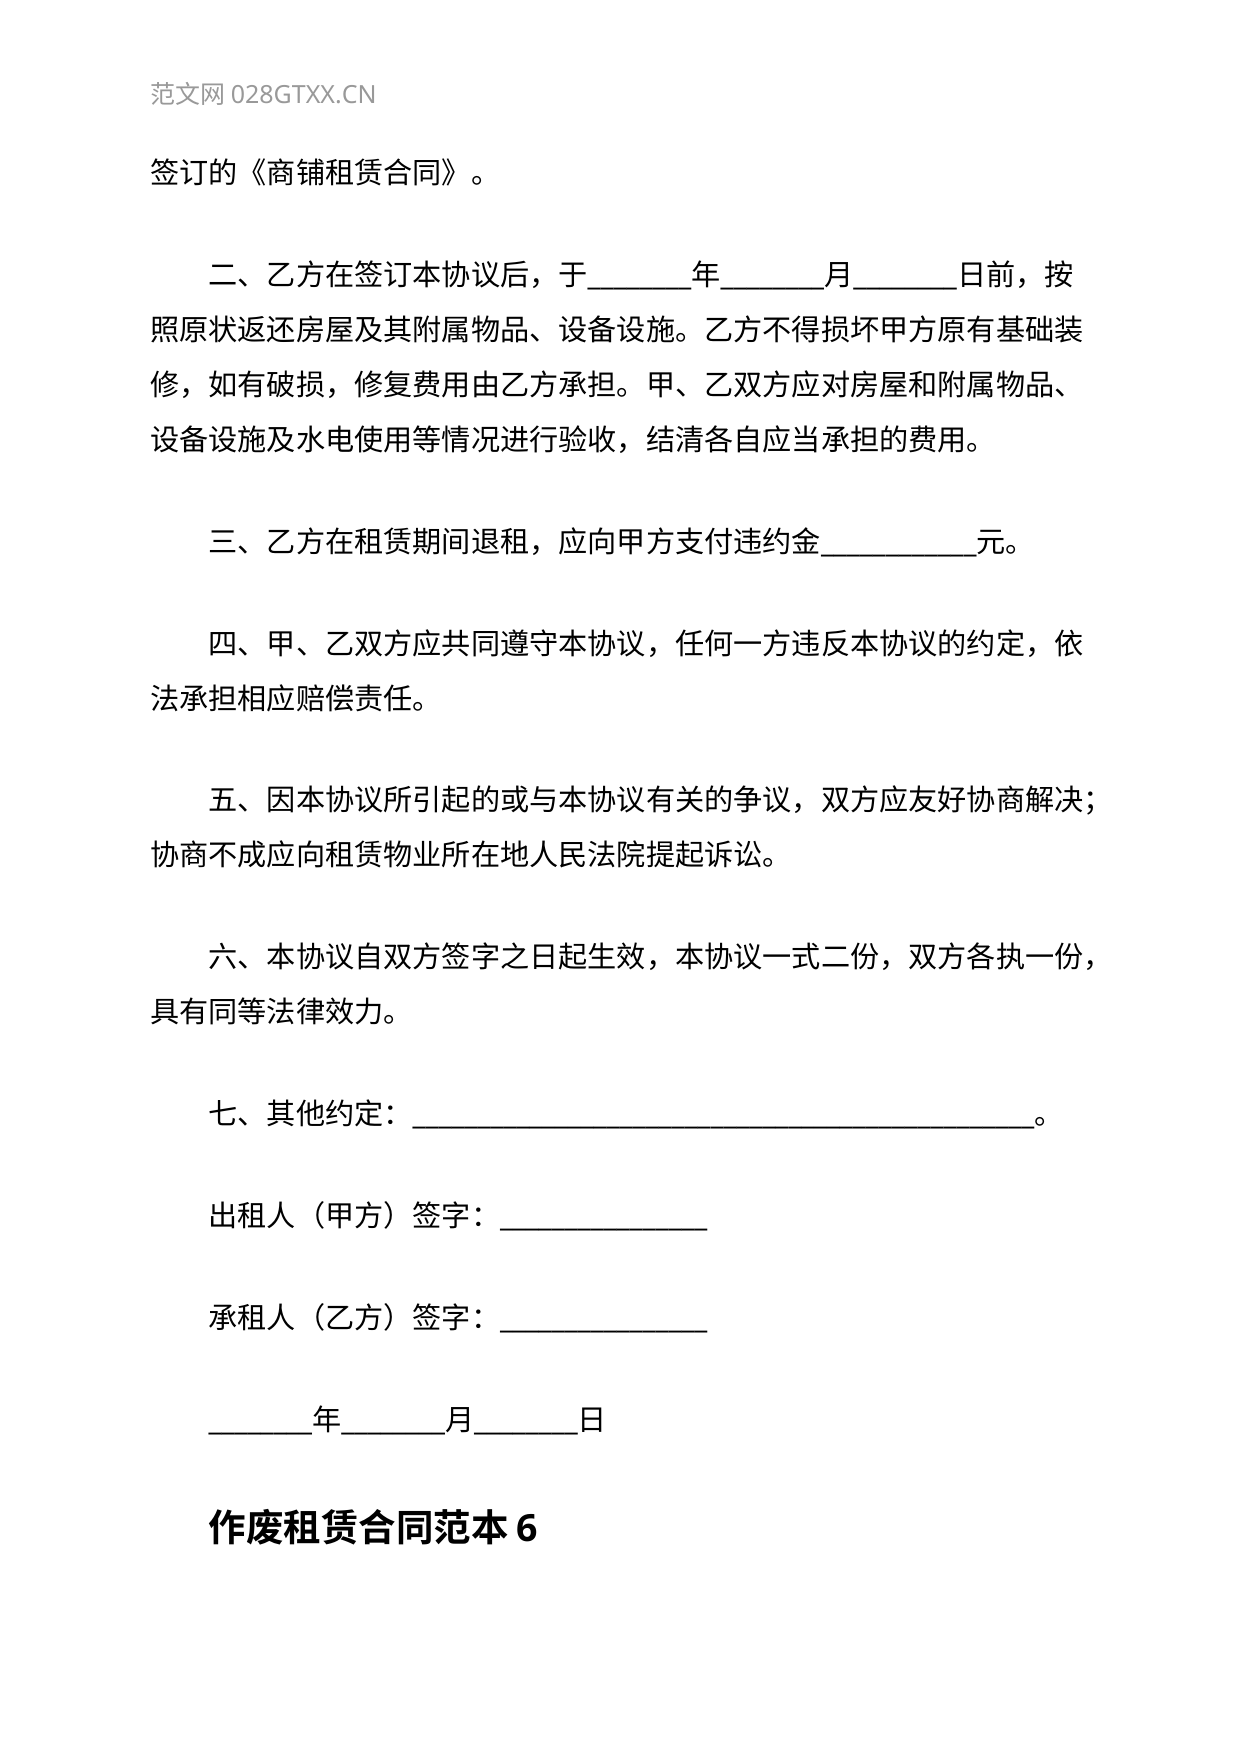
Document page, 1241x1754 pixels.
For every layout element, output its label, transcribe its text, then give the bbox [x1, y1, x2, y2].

text ________年________月________日 [150, 1396, 1090, 1439]
text 四、甲、乙双方应共同遵守本协议，任何一方违反本协议的约定，依法承担相应赔偿责任。 [150, 620, 1090, 717]
text 承租人（乙方）签字：________________ [150, 1294, 1090, 1337]
text 二、乙方在签订本协议后，于________年________月________日前，按照原状返还房屋及其附属物品、设备设施。乙方不得损坏甲方原有基础装修，如有破损，修复费用由乙方承担。甲、乙双方应对房屋和附属物品、设备设施及水电使用等情况进行验收，结清各自应当承担的费用。 [150, 252, 1090, 459]
text 出租人（甲方）签字：________________ [150, 1192, 1090, 1235]
text 七、其他约定：________________________________________________。 [150, 1090, 1090, 1133]
text 作废租赁合同范本6 [150, 1498, 1090, 1553]
text 六、本协议自双方签字之日起生效，本协议一式二份，双方各执一份，具有同等法律效力。 [150, 934, 1090, 1031]
text 五、因本协议所引起的或与本协议有关的争议，双方应友好协商解决；协商不成应向租赁物业所在地人民法院提起诉讼。 [150, 777, 1090, 874]
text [150, 150, 1090, 192]
text 三、乙方在租赁期间退租，应向甲方支付违约金____________元。 [150, 518, 1090, 561]
